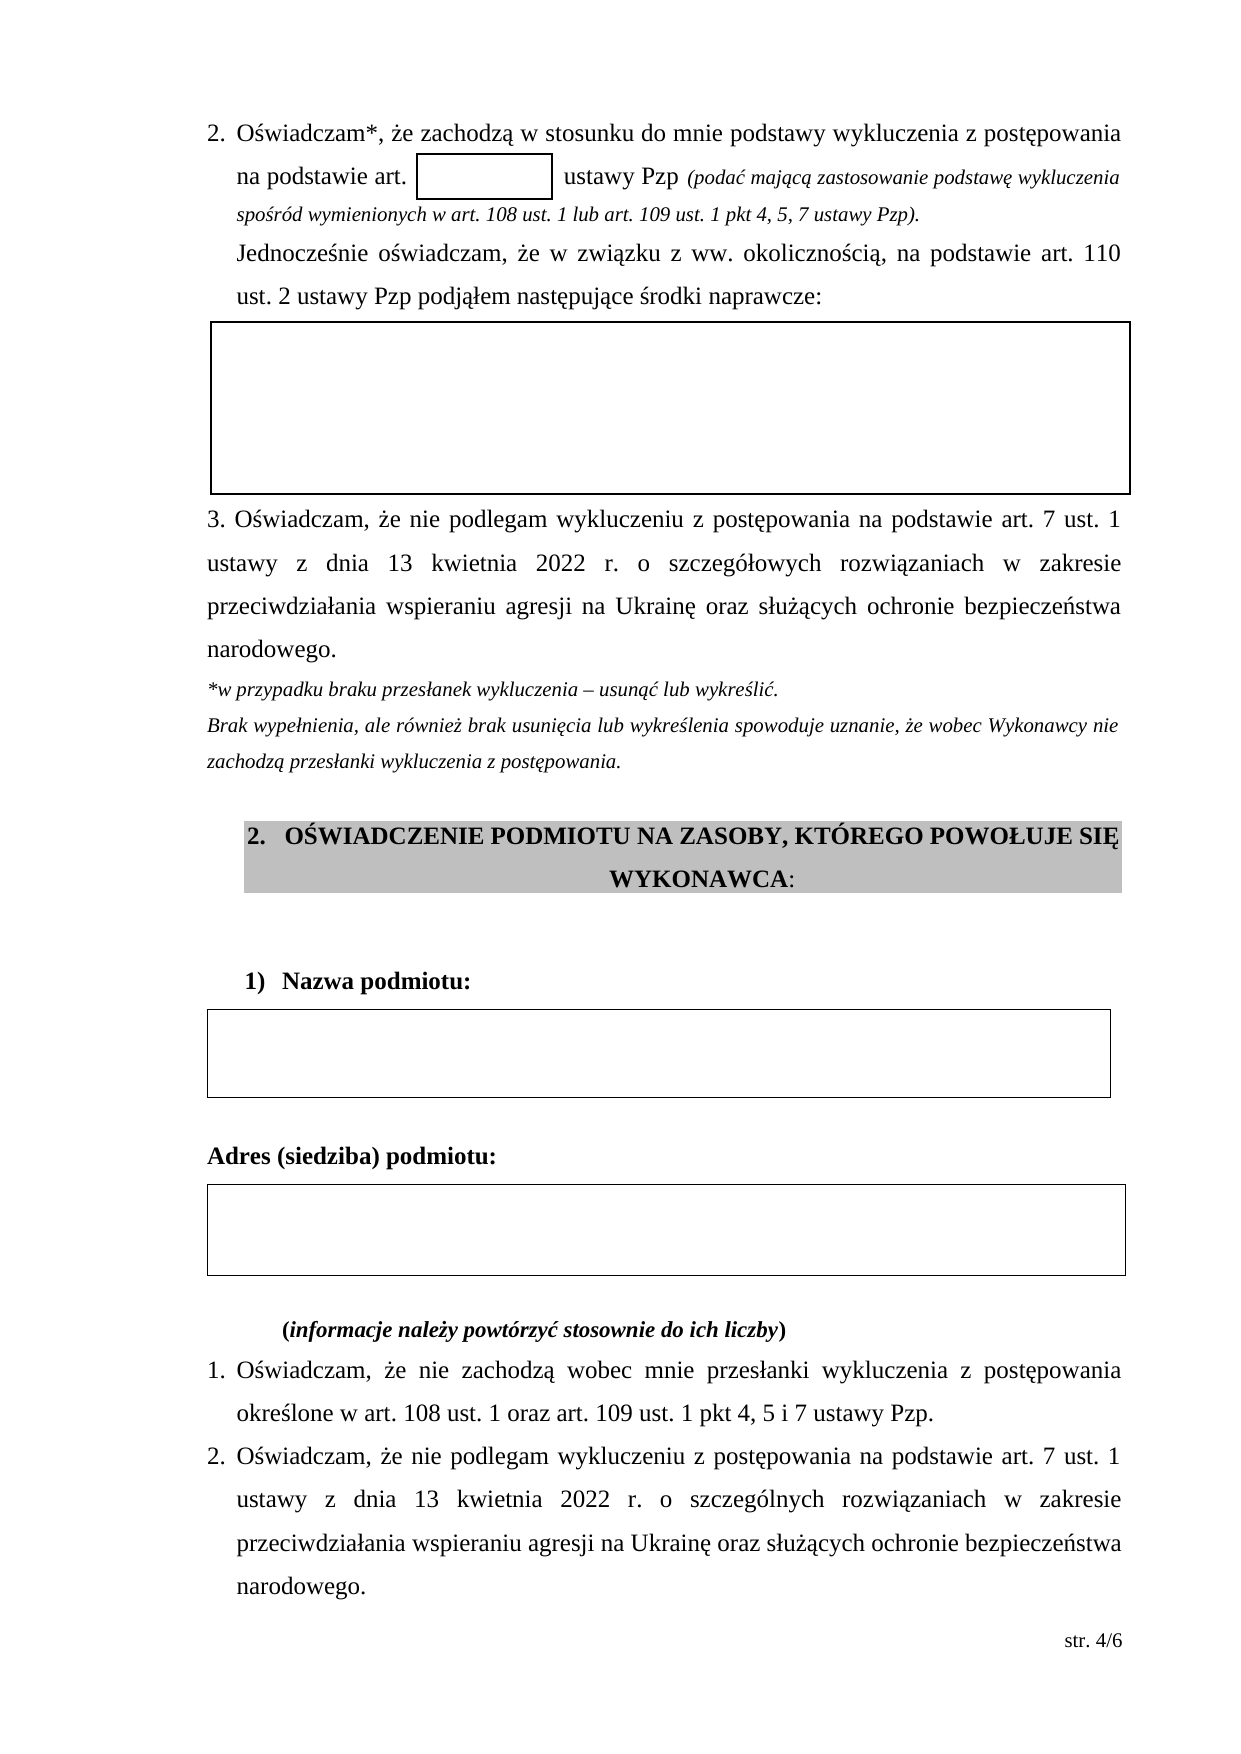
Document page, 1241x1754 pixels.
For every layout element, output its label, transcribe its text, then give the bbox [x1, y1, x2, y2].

text Adres (siedziba) podmiotu: [207, 1141, 1122, 1169]
list Nazwa podmiotu: [244, 966, 1122, 995]
text *w przypadku braku przesłanek wykluczenia – usunąć lub wykreślić. [207, 677, 1122, 701]
text Brak wypełnienia, ale również brak usunięcia lub wykreślenia spowoduje uznanie, że wobec Wykonawcy nie zachodzą przesłanki wykluczenia z postępowania. [207, 713, 1122, 773]
text 3. Oświadczam, że nie podlegam wykluczeniu z postępowania na podstawie art. 7 ust. 1 ustawy z dnia 13 kwietnia 2022 r. o szczegółowych rozwiązaniach w zakresie przeciwdziałania wspieraniu agresji na Ukrainę oraz służących ochronie bezpieczeństwa narodowego. [207, 504, 1122, 663]
list OŚWIADCZENIE PODMIOTU NA ZASOBY, KTÓREGO POWOŁUJE SIĘ WYKONAWCA: [244, 821, 1122, 893]
list Oświadczam, że nie zachodzą wobec mnie przesłanki wykluczenia z postępowania określone w art. 108 ust. 1 oraz art. 109 ust. 1 pkt 4, 5 i 7 ustawy Pzp. [207, 1355, 1122, 1427]
table_header [208, 1185, 1125, 1275]
table_header [208, 1010, 1110, 1097]
list (informacje należy powtórzyć stosownie do ich liczby) [282, 1316, 1122, 1342]
list Oświadczam*, że zachodzą w stosunku do mnie podstawy wykluczenia z postępowania na podstawie art. ustawy Pzp (podać mającą zastosowanie podstawę wykluczenia spośród wymienionych w art. 108 ust. 1 lub art. 109 ust. 1 pkt 4, 5, 7 ustawy Pzp). [207, 118, 1122, 226]
list Oświadczam, że nie podlegam wykluczeniu z postępowania na podstawie art. 7 ust. 1 ustawy z dnia 13 kwietnia 2022 r. o szczególnych rozwiązaniach w zakresie przeciwdziałania wspieraniu agresji na Ukrainę oraz służących ochronie bezpieczeństwa narodowego. [207, 1441, 1122, 1599]
text Jednocześnie oświadczam, że w związku z ww. okolicznością, na podstawie art. 110 ust. 2 ustawy Pzp podjąłem następujące środki naprawcze: [236, 238, 1122, 310]
